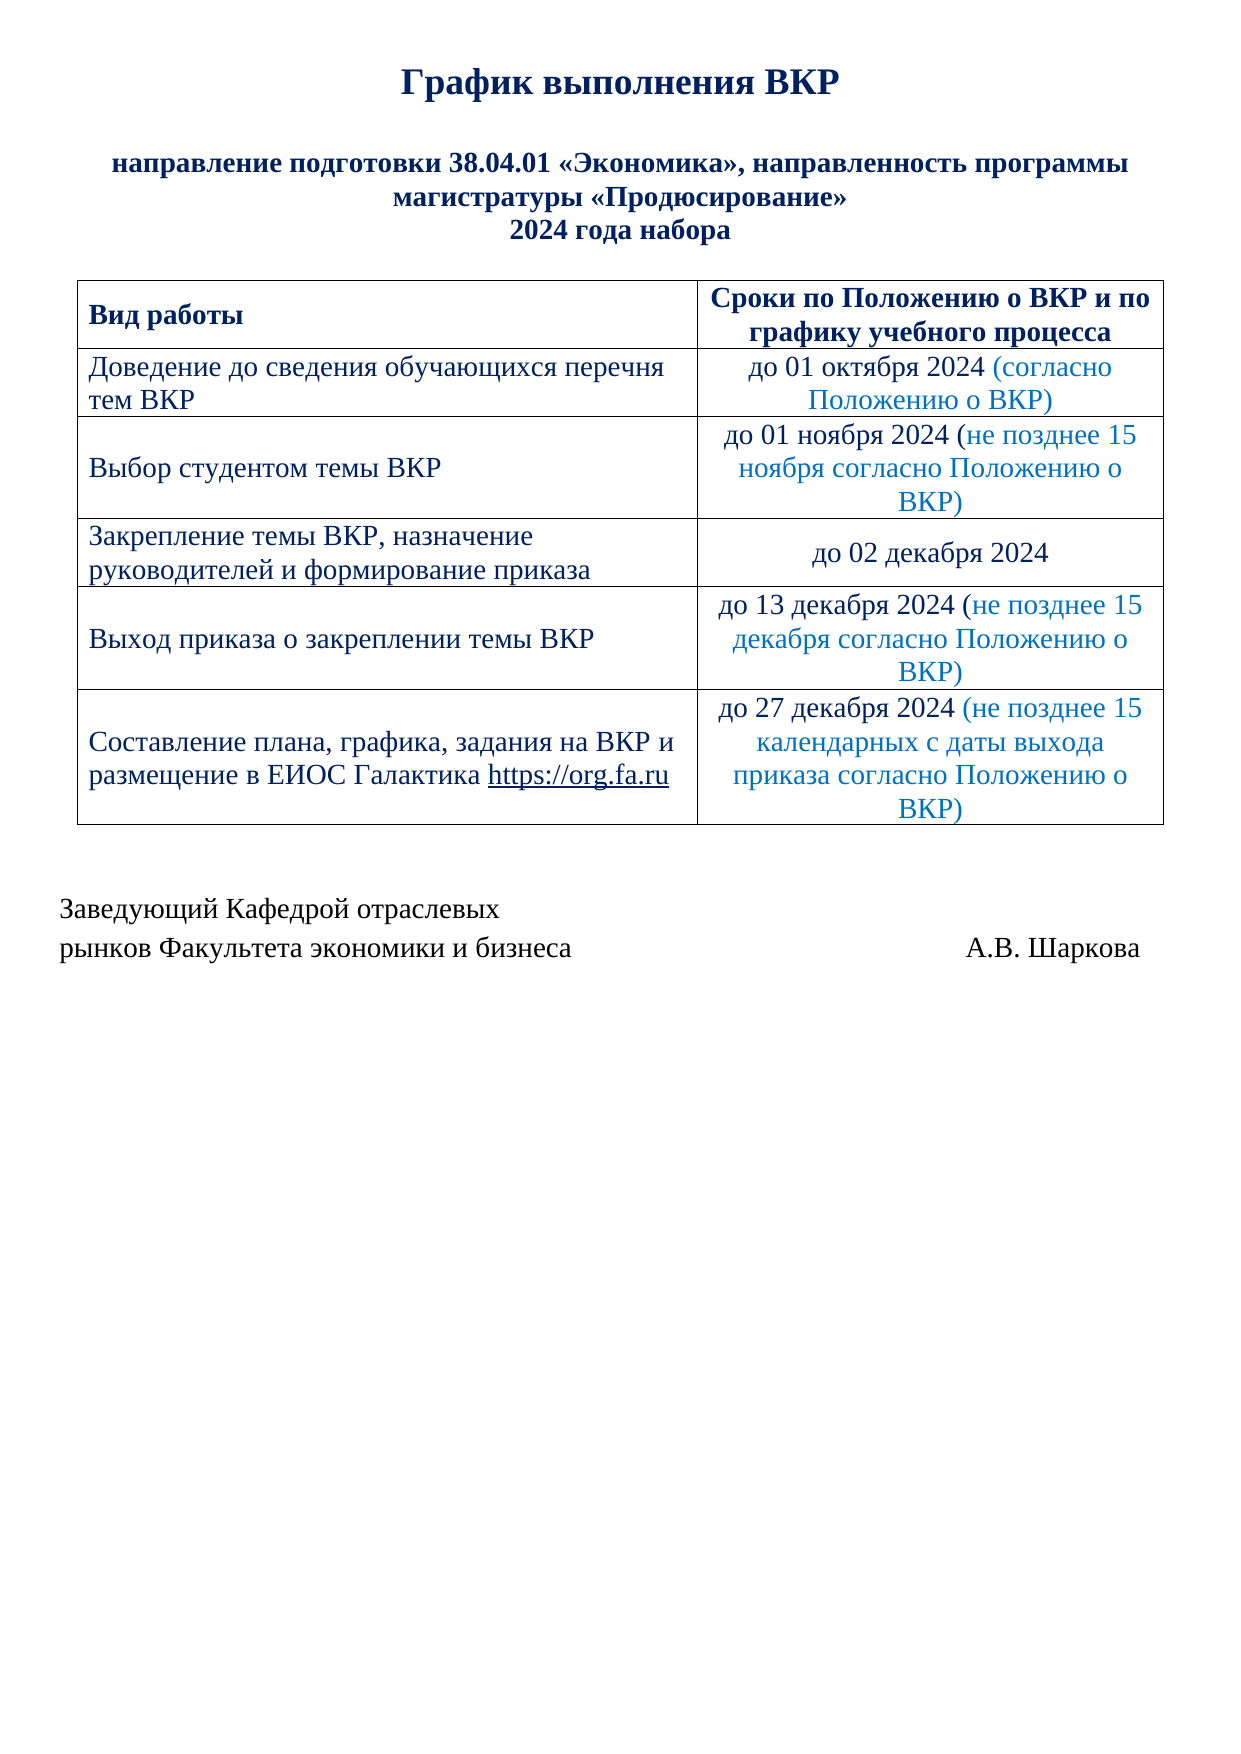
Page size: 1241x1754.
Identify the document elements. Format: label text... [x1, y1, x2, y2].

text рынков Факультета экономики и бизнеса А.В. Шаркова [59, 930, 1181, 963]
text направление подготовки 38.04.01 «Экономика», направленность программы магистратуры «Продюсирование» [59, 145, 1181, 212]
table_cell Составление плана, графика, задания на ВКР и размещение в ЕИОС Галактика https://org.fa.ru [78, 690, 697, 824]
table_cell до 01 ноября 2024 (не позднее 15 ноября согласно Положению о ВКР) [698, 417, 1163, 517]
table_header Вид работы [78, 281, 697, 348]
table_cell до 13 декабря 2024 (не позднее 15 декабря согласно Положению о ВКР) [698, 587, 1163, 689]
table_cell до 02 декабря 2024 [698, 519, 1163, 586]
table_cell до 01 октября 2024 (согласно Положению о ВКР) [698, 349, 1163, 416]
table_cell Закрепление темы ВКР, назначение руководителей и формирование приказа [78, 519, 697, 586]
text Заведующий Кафедрой отраслевых [59, 891, 1181, 925]
text График выполнения ВКР [59, 59, 1181, 102]
table_cell до 27 декабря 2024 (не позднее 15 календарных с даты выхода приказа согласно Положению о ВКР) [698, 690, 1163, 824]
table_header Сроки по Положению о ВКР и по графику учебного процесса [698, 281, 1163, 348]
table_cell Выбор студентом темы ВКР [78, 417, 697, 517]
text 2024 года набора [59, 212, 1181, 246]
table_cell Доведение до сведения обучающихся перечня тем ВКР [78, 349, 697, 416]
table_cell Выход приказа о закреплении темы ВКР [78, 587, 697, 689]
